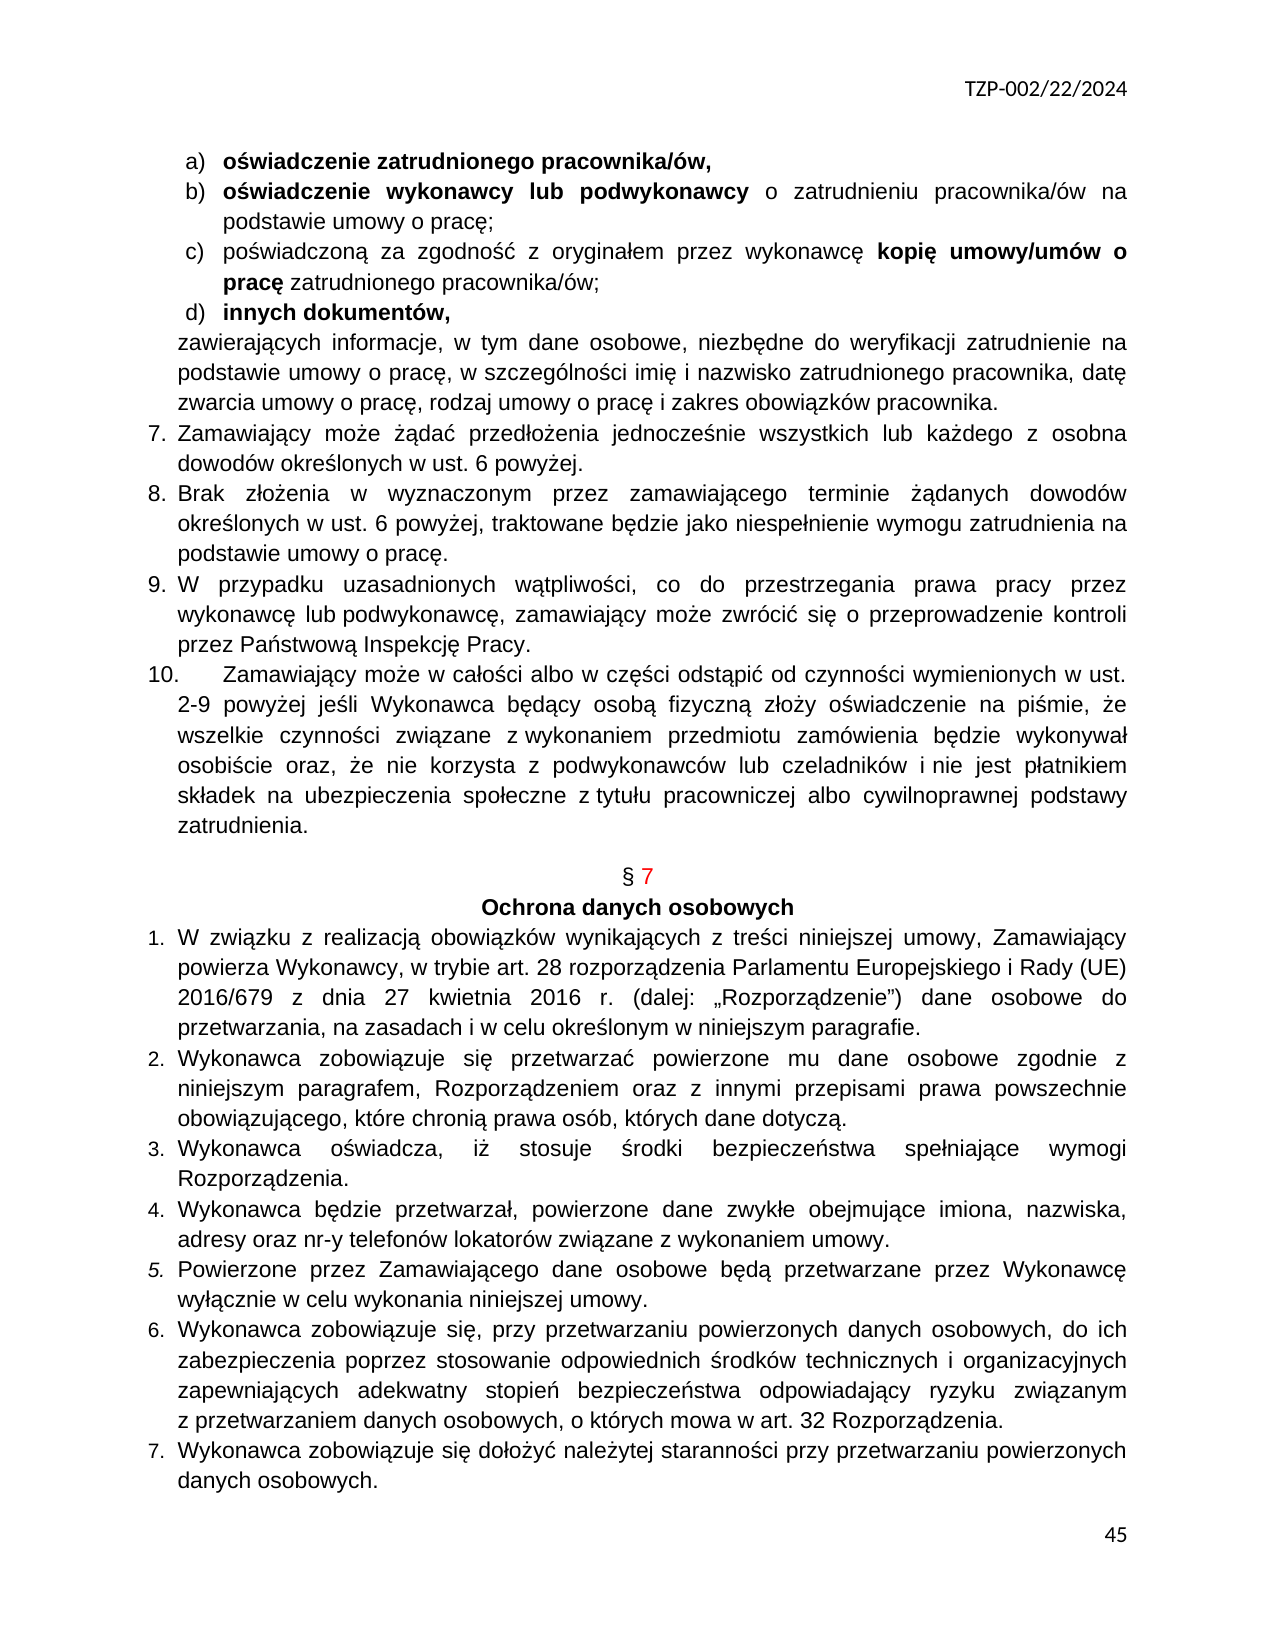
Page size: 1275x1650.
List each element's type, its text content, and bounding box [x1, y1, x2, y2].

text § 7 [148, 863, 1127, 889]
list zawierających informacje, w tym dane osobowe, niezbędne do weryfikacji zatrudnienie na podstawie umowy o pracę, w szczególności imię i nazwisko zatrudnionego pracownika, datę zwarcia umowy o pracę, rodzaj umowy o pracę i zakres obowiązków pracownika. [177, 329, 1127, 416]
list Powierzone przez Zamawiającego dane osobowe będą przetwarzane przez Wykonawcę wyłącznie w celu wykonania niniejszej umowy. [148, 1256, 1127, 1312]
list oświadczenie zatrudnionego pracownika/ów, [185, 148, 1127, 174]
list Wykonawca zobowiązuje się dołożyć należytej staranności przy przetwarzaniu powierzonych danych osobowych. [148, 1437, 1127, 1494]
list W związku z realizacją obowiązków wynikających z treści niniejszej umowy, Zamawiający powierza Wykonawcy, w trybie art. 28 rozporządzenia Parlamentu Europejskiego i Rady (UE) 2016/679 z dnia 27 kwietnia 2016 r. (dalej: „Rozporządzenie”) dane osobowe do przetwarzania, na zasadach i w celu określonym w niniejszym paragrafie. [148, 924, 1127, 1041]
text Ochrona danych osobowych [148, 893, 1127, 920]
list Zamawiający może w całości albo w części odstąpić od czynności wymienionych w ust. 2-9 powyżej jeśli Wykonawca będący osobą fizyczną złoży oświadczenie na piśmie, że wszelkie czynności związane z wykonaniem przedmiotu zamówienia będzie wykonywał osobiście oraz, że nie korzysta z podwykonawców lub czeladników i nie jest płatnikiem składek na ubezpieczenia społeczne z tytułu pracowniczej albo cywilnoprawnej podstawy zatrudnienia. [148, 661, 1127, 838]
list poświadczoną za zgodność z oryginałem przez wykonawcę kopię umowy/umów o pracę zatrudnionego pracownika/ów; [185, 238, 1127, 295]
list Zamawiający może żądać przedłożenia jednocześnie wszystkich lub każdego z osobna dowodów określonych w ust. 6 powyżej. [148, 419, 1127, 476]
list Brak złożenia w wyznaczonym przez zamawiającego terminie żądanych dowodów określonych w ust. 6 powyżej, traktowane będzie jako niespełnienie wymogu zatrudnienia na podstawie umowy o pracę. [148, 480, 1127, 567]
list Wykonawca będzie przetwarzał, powierzone dane zwykłe obejmujące imiona, nazwiska, adresy oraz nr-y telefonów lokatorów związane z wykonaniem umowy. [148, 1196, 1127, 1252]
list Wykonawca zobowiązuje się przetwarzać powierzone mu dane osobowe zgodnie z niniejszym paragrafem, Rozporządzeniem oraz z innymi przepisami prawa powszechnie obowiązującego, które chronią prawa osób, których dane dotyczą. [148, 1044, 1127, 1131]
list oświadczenie wykonawcy lub podwykonawcy o zatrudnieniu pracownika/ów na podstawie umowy o pracę; [185, 178, 1127, 234]
list Wykonawca zobowiązuje się, przy przetwarzaniu powierzonych danych osobowych, do ich zabezpieczenia poprzez stosowanie odpowiednich środków technicznych i organizacyjnych zapewniających adekwatny stopień bezpieczeństwa odpowiadający ryzyku związanym z przetwarzaniem danych osobowych, o których mowa w art. 32 Rozporządzenia. [148, 1316, 1127, 1433]
list W przypadku uzasadnionych wątpliwości, co do przestrzegania prawa pracy przez wykonawcę lub podwykonawcę, zamawiający może zwrócić się o przeprowadzenie kontroli przez Państwową Inspekcję Pracy. [148, 571, 1127, 657]
list Wykonawca oświadcza, iż stosuje środki bezpieczeństwa spełniające wymogi Rozporządzenia. [148, 1135, 1127, 1192]
list innych dokumentów, [185, 299, 1127, 325]
